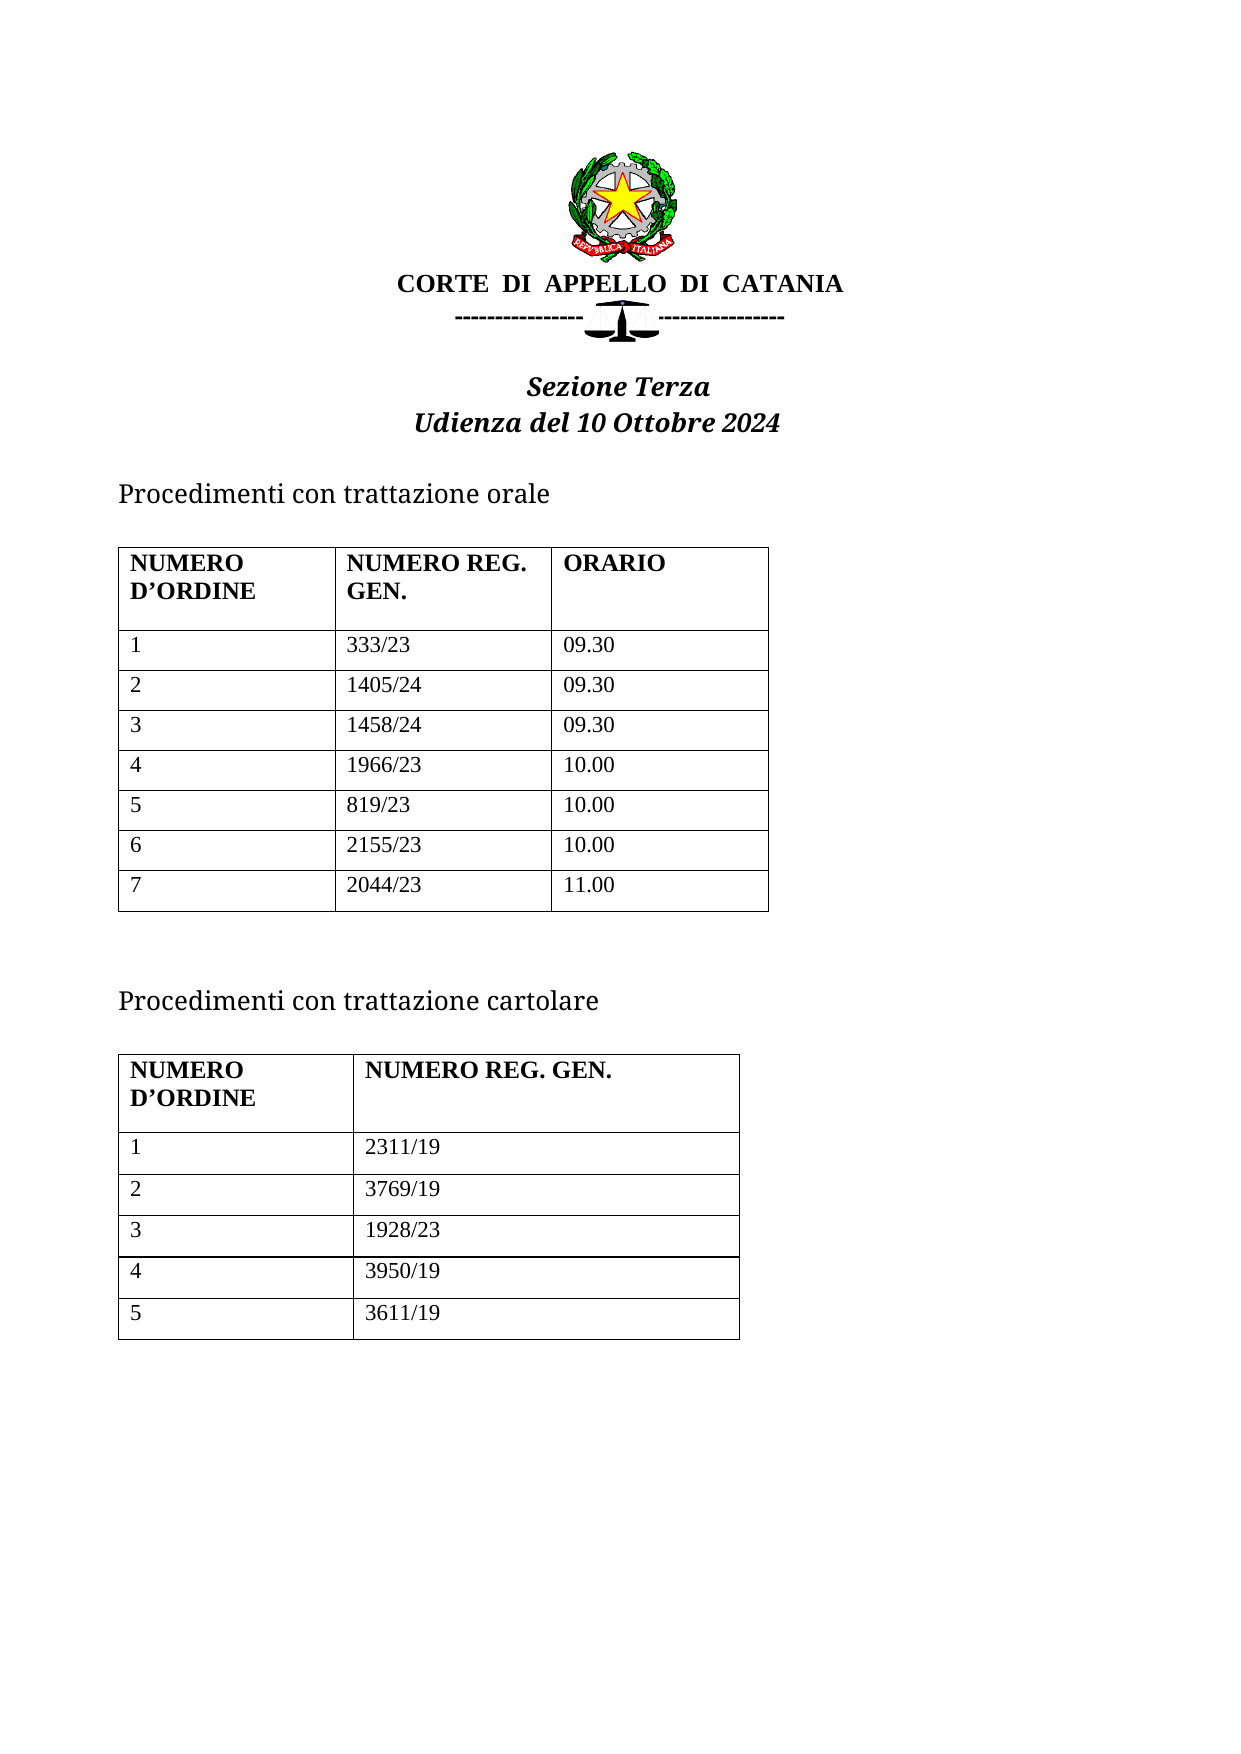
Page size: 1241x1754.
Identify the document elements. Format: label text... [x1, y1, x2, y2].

table_cell 1 [119, 631, 335, 670]
table_cell 10.00 [552, 751, 768, 790]
table_cell 1966/23 [336, 751, 551, 790]
table_cell 5 [119, 791, 335, 830]
table_cell 1458/24 [336, 711, 551, 750]
table_cell 2044/23 [336, 871, 551, 911]
table_cell 7 [119, 871, 335, 911]
table_header NUMERO REG. GEN. [336, 548, 551, 630]
table_cell 1928/23 [354, 1216, 739, 1256]
table_cell 3769/19 [354, 1175, 739, 1215]
table_cell 2 [119, 1175, 353, 1215]
table_cell 333/23 [336, 631, 551, 670]
table_cell 2311/19 [354, 1133, 739, 1173]
table_cell 3 [119, 1216, 353, 1256]
table_cell 09.30 [552, 711, 768, 750]
table_cell 1 [119, 1133, 353, 1173]
text Udienza del 10 Ottobre 2024 [339, 404, 1122, 440]
text Procedimenti con trattazione orale [118, 476, 1122, 511]
table_cell 11.00 [552, 871, 768, 911]
table_cell 09.30 [552, 671, 768, 710]
table_header ORARIO [552, 548, 768, 630]
table_cell 3950/19 [354, 1258, 739, 1298]
picture [545, 147, 702, 268]
table_header NUMERO D’ORDINE [119, 548, 335, 630]
text CORTE DI APPELLO DI CATANIA [118, 268, 1122, 298]
table_cell 10.00 [552, 831, 768, 870]
table_cell 1405/24 [336, 671, 551, 710]
table_cell 2 [119, 671, 335, 710]
table_cell 2155/23 [336, 831, 551, 870]
table_header NUMERO REG. GEN. [354, 1055, 739, 1132]
table_cell 09.30 [552, 631, 768, 670]
table_cell 819/23 [336, 791, 551, 830]
text ----------------------------------------- [118, 298, 1122, 333]
text Sezione Terza [118, 369, 1122, 404]
table_cell 5 [119, 1299, 353, 1339]
table_cell 4 [119, 751, 335, 790]
table_header NUMERO D’ORDINE [119, 1055, 353, 1132]
table_cell 3611/19 [354, 1299, 739, 1339]
table_cell 3 [119, 711, 335, 750]
table_cell 4 [119, 1258, 353, 1298]
text Procedimenti con trattazione cartolare [118, 983, 1122, 1018]
table_cell 6 [119, 831, 335, 870]
table_cell 10.00 [552, 791, 768, 830]
